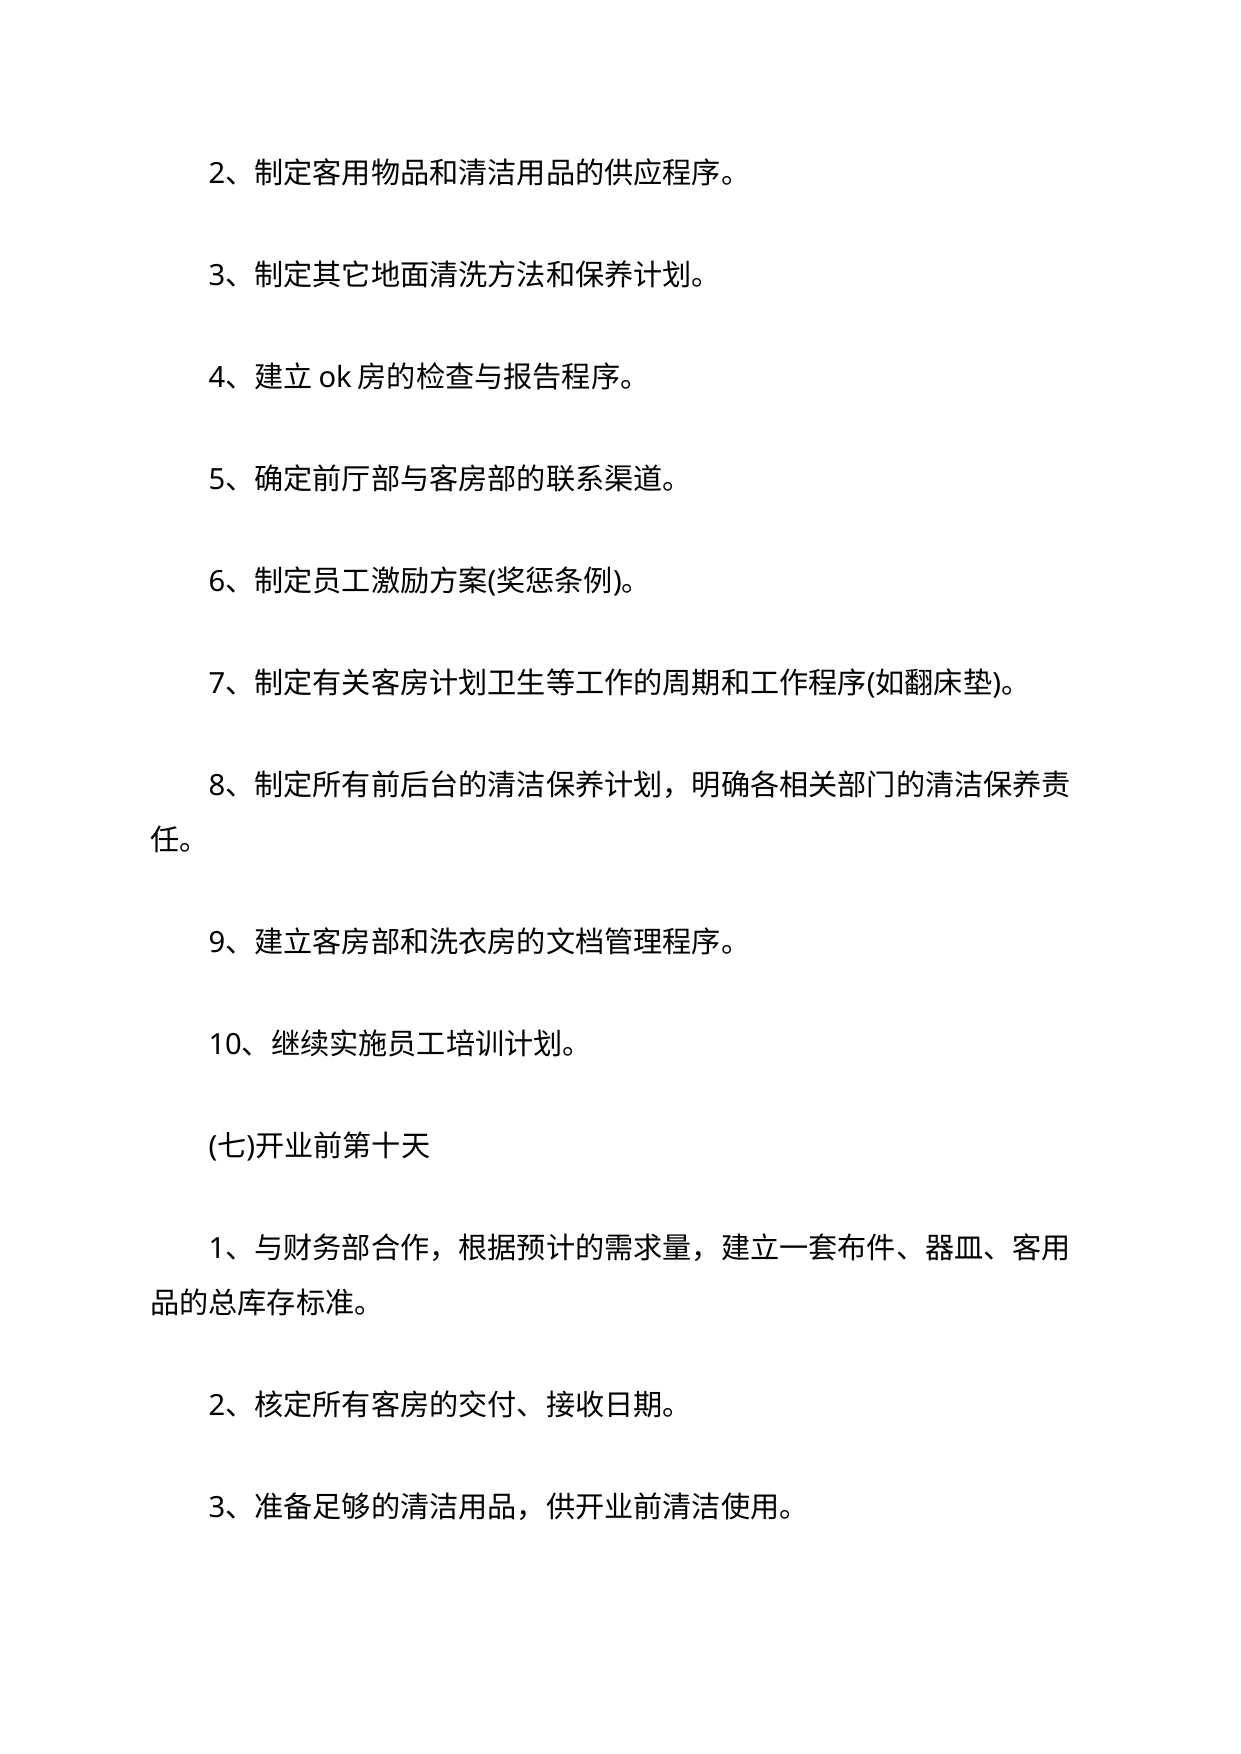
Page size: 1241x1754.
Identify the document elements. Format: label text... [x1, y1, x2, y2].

text 2、制定客用物品和清洁用品的供应程序。 [150, 150, 1090, 192]
text 9、建立客房部和洗衣房的文档管理程序。 [150, 919, 1090, 961]
text 3、制定其它地面清洗方法和保养计划。 [150, 252, 1090, 294]
text 10、继续实施员工培训计划。 [150, 1021, 1090, 1063]
text 1、与财务部合作，根据预计的需求量，建立一套布件、器皿、客用品的总库存标准。 [150, 1224, 1090, 1322]
text 2、核定所有客房的交付、接收日期。 [150, 1381, 1090, 1424]
text 6、制定员工激励方案(奖惩条例)。 [150, 558, 1090, 600]
text 4、建立ok房的检查与报告程序。 [150, 354, 1090, 396]
text 5、确定前厅部与客房部的联系渠道。 [150, 456, 1090, 498]
text (七)开业前第十天 [150, 1123, 1090, 1165]
text 7、制定有关客房计划卫生等工作的周期和工作程序(如翻床垫)。 [150, 660, 1090, 702]
text 3、准备足够的清洁用品，供开业前清洁使用。 [150, 1483, 1090, 1526]
text 8、制定所有前后台的清洁保养计划，明确各相关部门的清洁保养责任。 [150, 762, 1090, 859]
